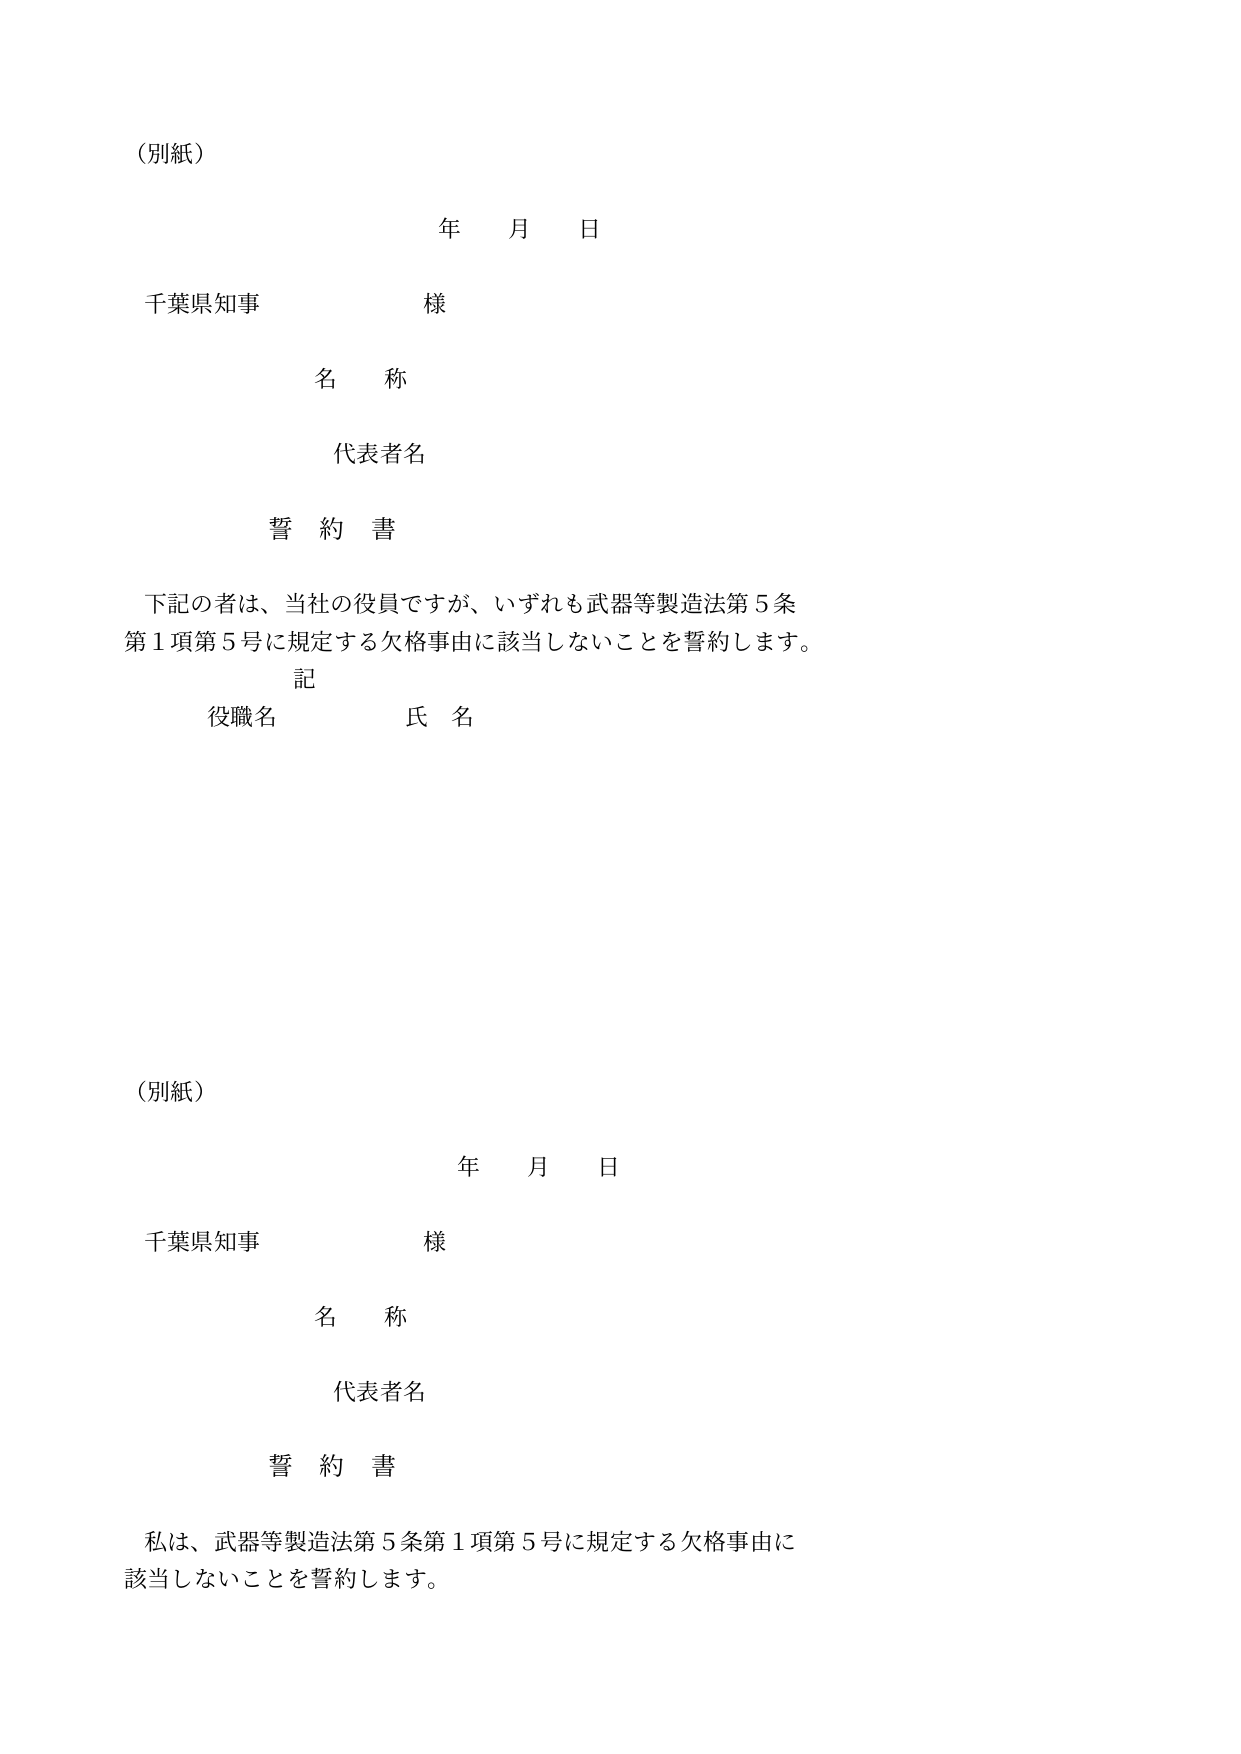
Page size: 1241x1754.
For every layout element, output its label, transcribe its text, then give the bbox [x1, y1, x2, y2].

text 誓 約 書 [124, 509, 1116, 546]
text 年 月 日 [124, 209, 1116, 246]
text 私は、武器等製造法第５条第１項第５号に規定する欠格事由に [124, 1521, 1116, 1559]
text 第１項第５号に規定する欠格事由に該当しないことを誓約します。 [124, 621, 1116, 659]
text 役職名 氏 名 [124, 696, 1116, 734]
text 千葉県知事 様 [124, 284, 1116, 321]
text 代表者名 [124, 434, 1116, 471]
text 年 月 日 [124, 1146, 1116, 1184]
text 代表者名 [124, 1371, 1116, 1409]
text 名 称 [124, 1296, 1116, 1334]
text 該当しないことを誓約します。 [124, 1559, 1116, 1596]
text 名 称 [124, 359, 1116, 396]
text （別紙） [124, 1071, 1116, 1109]
text 記 [124, 659, 1116, 696]
text 誓 約 書 [124, 1446, 1116, 1484]
text （別紙） [124, 134, 1116, 171]
text 千葉県知事 様 [124, 1221, 1116, 1259]
text 下記の者は、当社の役員ですが、いずれも武器等製造法第５条 [124, 584, 1116, 621]
